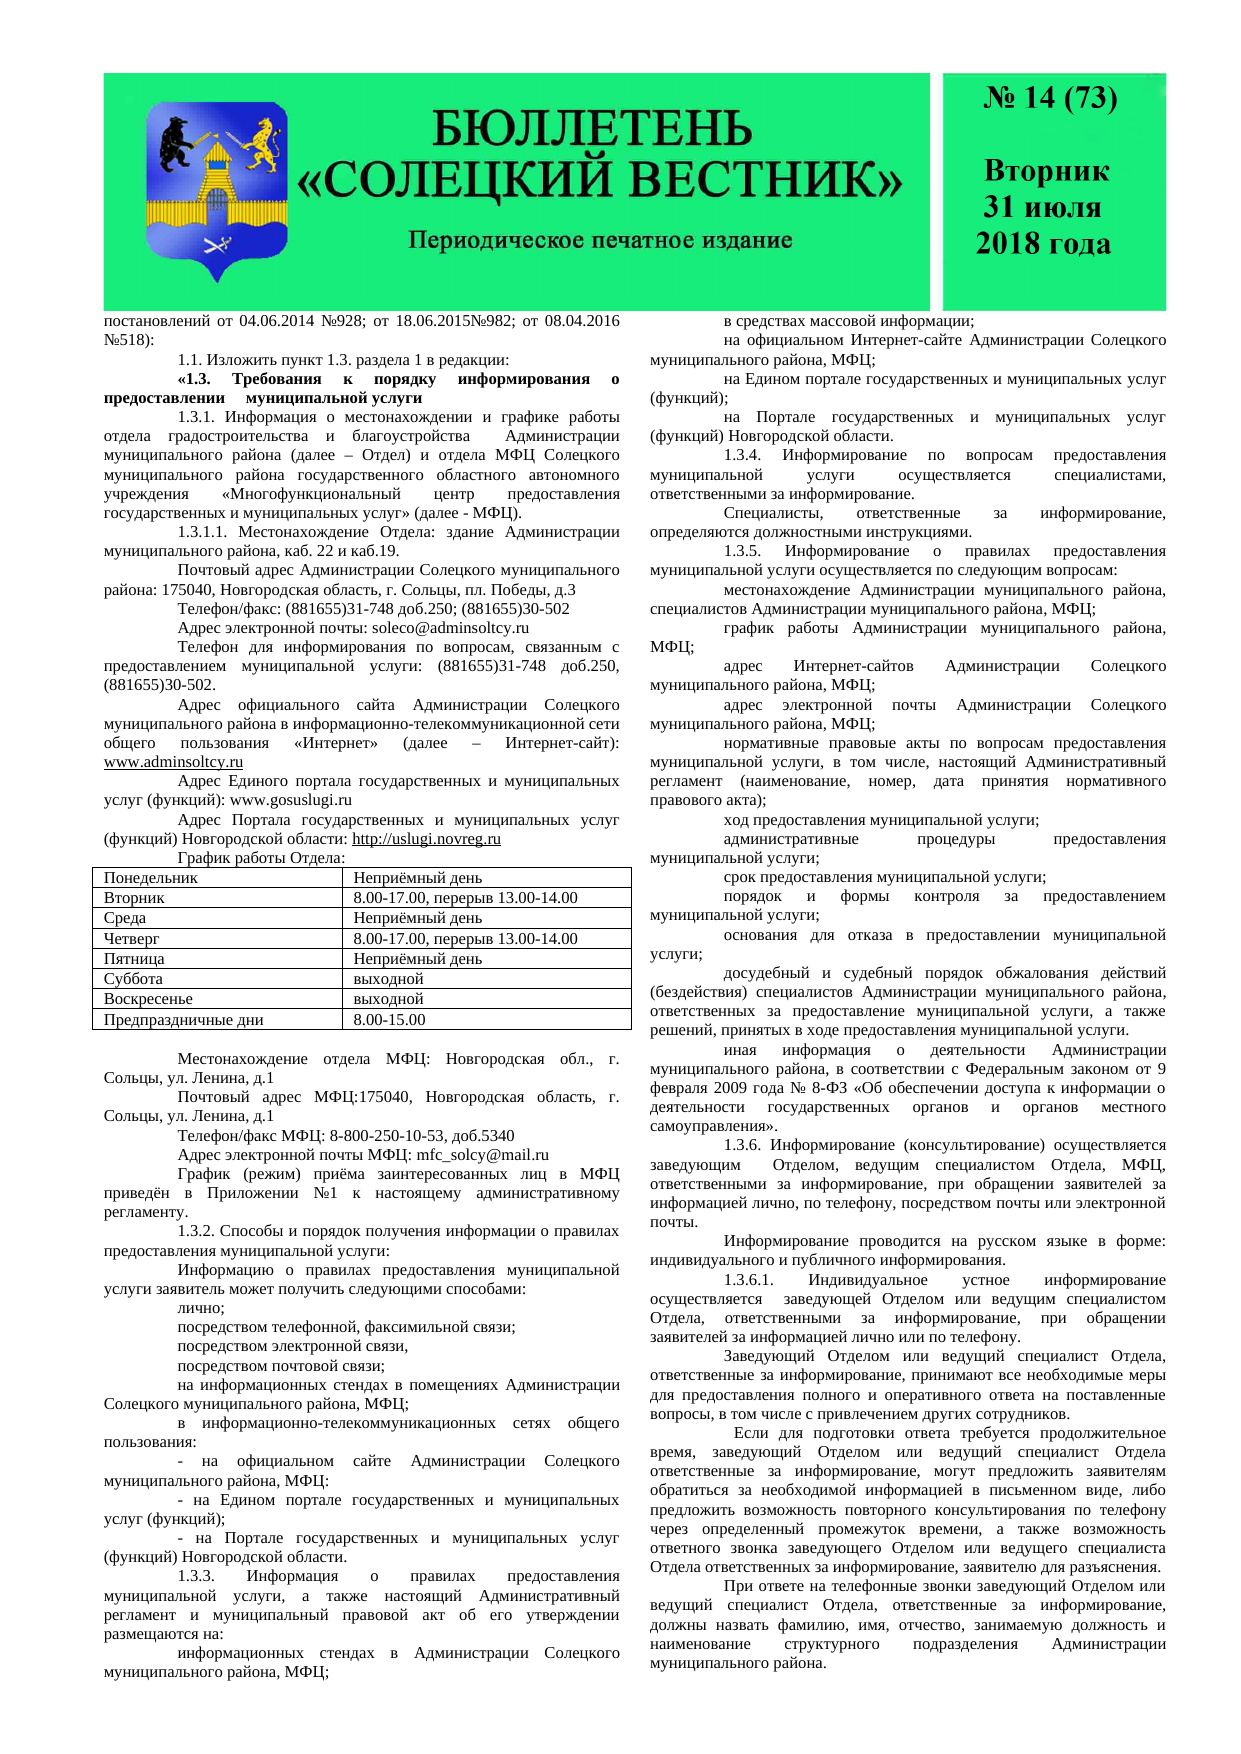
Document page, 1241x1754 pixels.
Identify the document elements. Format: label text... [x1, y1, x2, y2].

text адрес электронной почты Администрации Солецкого муниципального района, МФЦ; [650, 694, 1167, 733]
text посредством телефонной, факсимильной связи; [103, 1317, 620, 1336]
text Адрес электронной почты МФЦ: mfc_solcy@mail.ru [103, 1144, 620, 1164]
text 1.3.6.1. Индивидуальное устное информирование осуществляется заведующей Отделом или ведущим специалистом Отдела, ответственными за информирование, при обращении заявителей за информацией лично или по телефону. [650, 1269, 1167, 1346]
text адрес Интернет-сайтов Администрации Солецкого муниципального района, МФЦ; [650, 656, 1167, 694]
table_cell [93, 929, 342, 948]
text Телефон для информирования по вопросам, связанным с предоставлением муниципальной услуги: (881655)31-748 доб.250, (881655)30-502. [103, 637, 620, 694]
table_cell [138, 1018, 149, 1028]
text 1.3.5. Информирование о правилах предоставления муниципальной услуги осуществляется по следующим вопросам: [650, 541, 1167, 579]
text График (режим) приёма заинтересованных лиц в МФЦ приведён в Приложении №1 к настоящему административному регламенту. [103, 1164, 620, 1221]
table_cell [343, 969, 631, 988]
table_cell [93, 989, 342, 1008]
text Адрес официального сайта Администрации Солецкого муниципального района в информационно-телекоммуникационной сети общего пользования «Интернет» (далее – Интернет-сайт): www.adminsoltcy.ru [103, 694, 620, 771]
text график работы Администрации муниципального района, МФЦ; [650, 618, 1167, 656]
text 1.3.3. Информация о правилах предоставления муниципальной услуги, а также настоящий Административный регламент и муниципальный правовой акт об его утверждении размещаются на: [103, 1566, 620, 1643]
text посредством электронной связи, [103, 1336, 620, 1355]
text Заведующий Отделом или ведущий специалист Отдела, ответственные за информирование, принимают все необходимые меры для предоставления полного и оперативного ответа на поставленные вопросы, в том числе с привлечением других сотрудников. [650, 1346, 1167, 1423]
picture [103, 73, 1167, 311]
text в информационно-телекоммуникационных сетях общего пользования: [103, 1413, 620, 1451]
text местонахождение Администрации муниципального района, специалистов Администрации муниципального района, МФЦ; [650, 579, 1167, 618]
text на информационных стендах в помещениях Администрации Солецкого муниципального района, МФЦ; [103, 1374, 620, 1413]
text нормативные правовые акты по вопросам предоставления муниципальной услуги, в том числе, настоящий Административный регламент (наименование, номер, дата принятия нормативного правового акта); [650, 733, 1167, 809]
text досудебный и судебный порядок обжалования действий (бездействия) специалистов Администрации муниципального района, ответственных за предоставление муниципальной услуги, а также решений, принятых в ходе предоставления муниципальной услуги. [650, 963, 1167, 1039]
text срок предоставления муниципальной услуги; [650, 867, 1167, 886]
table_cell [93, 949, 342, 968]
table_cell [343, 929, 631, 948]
text информационных стендах в Администрации Солецкого муниципального района, МФЦ; [103, 1643, 620, 1681]
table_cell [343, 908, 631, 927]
text Адрес Портала государственных и муниципальных услуг (функций) Новгородской области: http://uslugi.novreg.ru [103, 809, 620, 848]
text - на Едином портале государственных и муниципальных услуг (функций); [103, 1489, 620, 1528]
text При ответе на телефонные звонки заведующий Отделом или ведущий специалист Отдела, ответственные за информирование, должны назвать фамилию, имя, отчество, занимаемую должность и наименование структурного подразделения Администрации муниципального района. [650, 1576, 1167, 1672]
text График работы Отдела: [103, 848, 620, 867]
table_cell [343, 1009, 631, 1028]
text 1.3.1. Информация о местонахождении и графике работы отдела градостроительства и благоустройства Администрации муниципального района (далее – Отдел) и отдела МФЦ Солецкого муниципального района государственного областного автономного учреждения «Многофункциональный центр предоставления государственных и муниципальных услуг» (далее - МФЦ). [103, 407, 620, 522]
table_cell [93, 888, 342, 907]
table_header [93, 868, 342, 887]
text на Портале государственных и муниципальных услуг (функций) Новгородской области. [650, 407, 1167, 445]
text - на Портале государственных и муниципальных услуг (функций) Новгородской области. [103, 1528, 620, 1566]
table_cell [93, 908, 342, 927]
text административные процедуры предоставления муниципальной услуги; [650, 828, 1167, 867]
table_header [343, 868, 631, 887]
text основания для отказа в предоставлении муниципальной услуги; [650, 924, 1167, 963]
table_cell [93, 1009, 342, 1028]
text иная информация о деятельности Администрации муниципального района, в соответствии с Федеральным законом от 9 февраля 2009 года № 8-ФЗ «Об обеспечении доступа к информации о деятельности государственных органов и органов местного самоуправления». [650, 1039, 1167, 1135]
text 1.3.4. Информирование по вопросам предоставления муниципальной услуги осуществляется специалистами, ответственными за информирование. [650, 445, 1167, 503]
text Информацию о правилах предоставления муниципальной услуги заявитель может получить следующими способами: [103, 1259, 620, 1298]
text лично; [103, 1298, 620, 1317]
text Адрес электронной почты: soleco@adminsoltcy.ru [103, 618, 620, 637]
text на официальном Интернет-сайте Администрации Солецкого муниципального района, МФЦ; [650, 330, 1167, 368]
text 1.3.6. Информирование (консультирование) осуществляется заведующим Отделом, ведущим специалистом Отдела, МФЦ, ответственными за информирование, при обращении заявителей за информацией лично, по телефону, посредством почты или электронной почты. [650, 1135, 1167, 1231]
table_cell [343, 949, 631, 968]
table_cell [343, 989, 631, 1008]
text Специалисты, ответственные за информирование, определяются должностными инструкциями. [650, 503, 1167, 541]
text 1.3.1.1. Местонахождение Отдела: здание Администрации муниципального района, каб. 22 и каб.19. [103, 522, 620, 560]
text - на официальном сайте Администрации Солецкого муниципального района, МФЦ: [103, 1451, 620, 1489]
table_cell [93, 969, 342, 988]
text Информирование проводится на русском языке в форме: индивидуального и публичного информирования. [650, 1231, 1167, 1269]
text Телефон/факс: (881655)31-748 доб.250; (881655)30-502 [103, 598, 620, 618]
text 1.1. Изложить пункт 1.3. раздела 1 в редакции: [103, 349, 620, 368]
text Адрес Единого портала государственных и муниципальных услуг (функций): www.gosuslugi.ru [103, 771, 620, 809]
text Почтовый адрес МФЦ:175040, Новгородская область, г. Сольцы, ул. Ленина, д.1 [103, 1087, 620, 1125]
text Местонахождение отдела МФЦ: Новгородская обл., г. Сольцы, ул. Ленина, д.1 [103, 1049, 620, 1087]
text на Едином портале государственных и муниципальных услуг (функций); [650, 368, 1167, 407]
text 1.3.2. Способы и порядок получения информации о правилах предоставления муниципальной услуги: [103, 1221, 620, 1259]
text Телефон/факс МФЦ: 8-800-250-10-53, доб.5340 [103, 1125, 620, 1144]
text «1.3. Требования к порядку информирования о предоставлении муниципальной услуги [103, 368, 620, 407]
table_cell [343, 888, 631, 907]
text посредством почтовой связи; [103, 1355, 620, 1374]
text в средствах массовой информации; [650, 311, 1167, 330]
text Если для подготовки ответа требуется продолжительное время, заведующий Отделом или ведущий специалист Отдела ответственные за информирование, могут предложить заявителям обратиться за необходимой информацией в письменном виде, либо предложить возможность повторного консультирования по телефону через определенный промежуток времени, а также возможность ответного звонка заведующего Отделом или ведущего специалиста Отдела ответственных за информирование, заявителю для разъяснения. [650, 1423, 1167, 1576]
text порядок и формы контроля за предоставлением муниципальной услуги; [650, 886, 1167, 924]
text Почтовый адрес Администрации Солецкого муниципального района: 175040, Новгородская область, г. Сольцы, пл. Победы, д.3 [103, 560, 620, 598]
text ход предоставления муниципальной услуги; [650, 809, 1167, 828]
